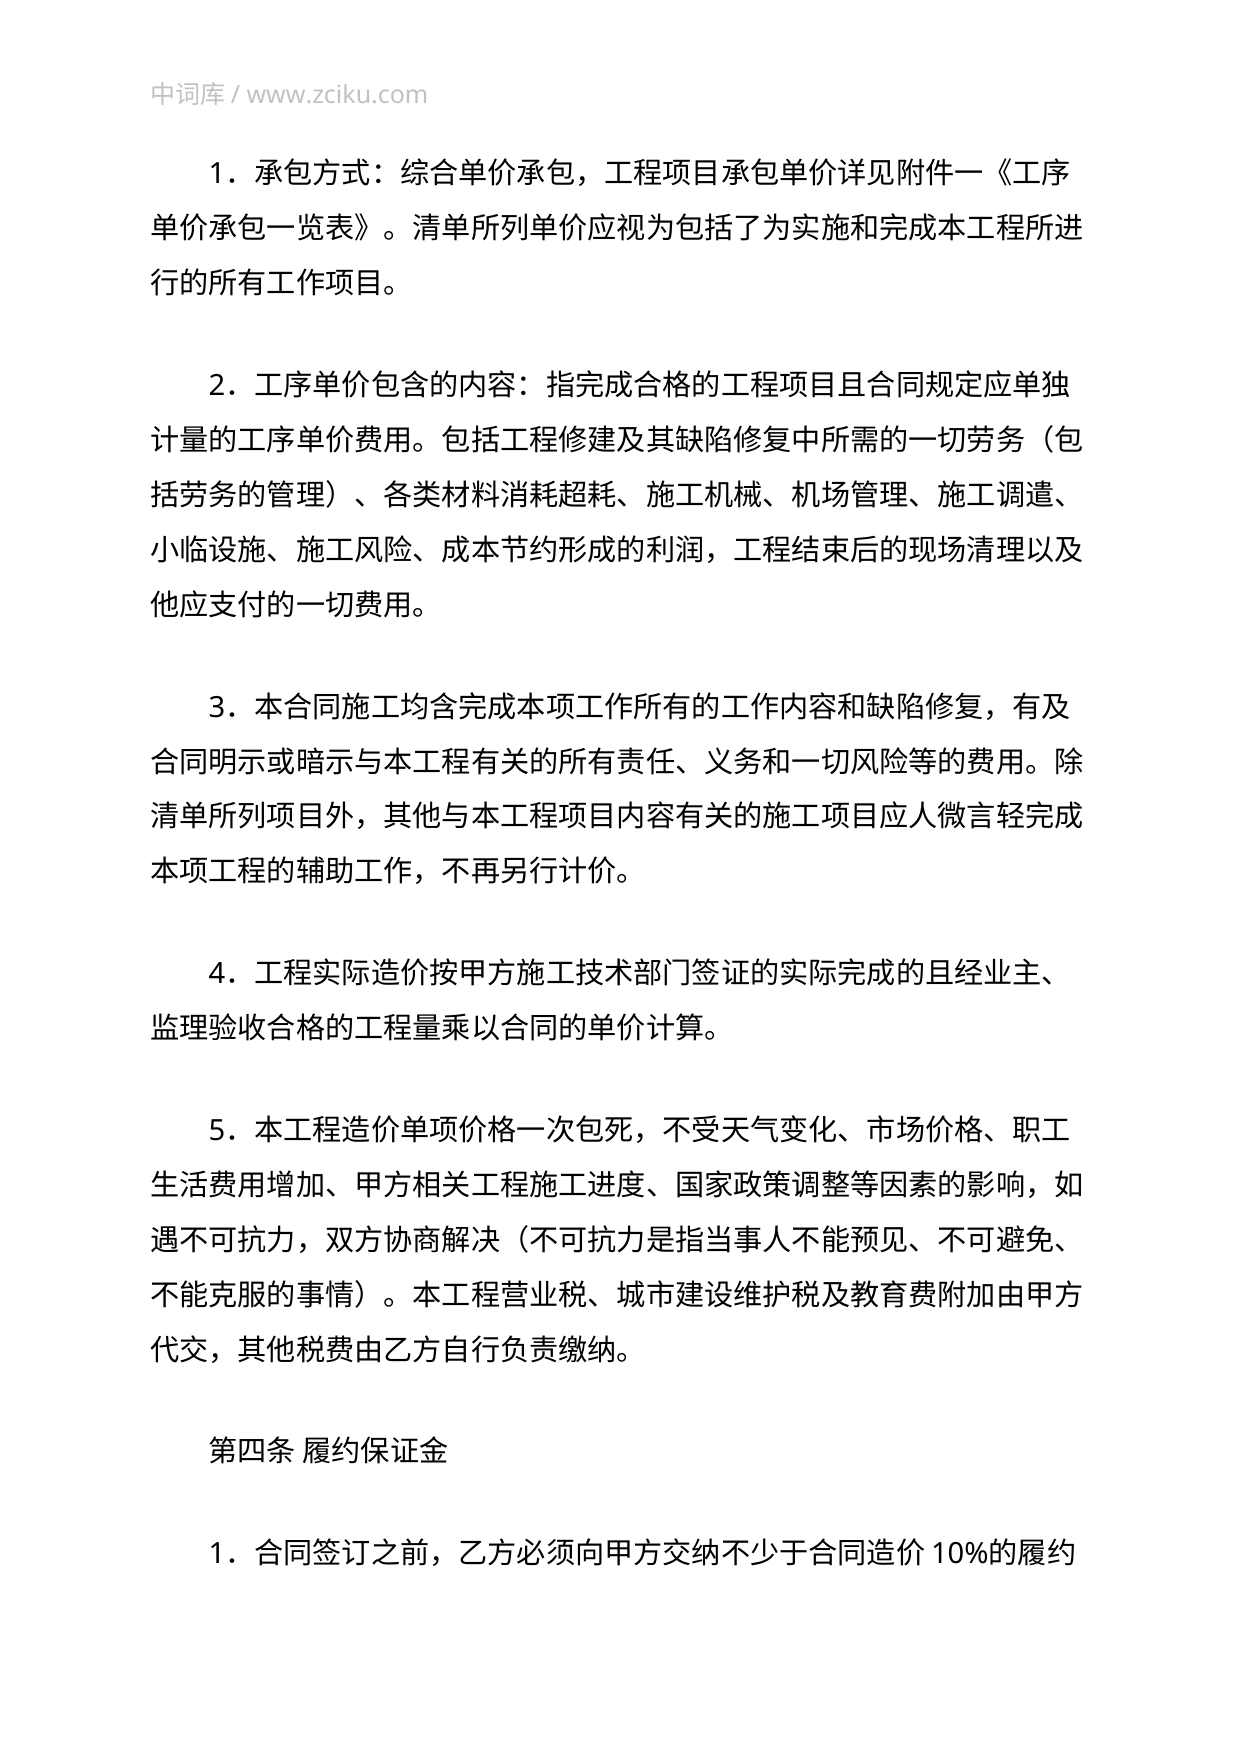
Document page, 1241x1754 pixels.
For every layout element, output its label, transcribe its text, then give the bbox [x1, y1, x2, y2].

text 4．工程实际造价按甲方施工技术部门签证的实际完成的且经业主、监理验收合格的工程量乘以合同的单价计算。 [150, 950, 1090, 1047]
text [150, 1530, 1090, 1572]
text 1．承包方式：综合单价承包，工程项目承包单价详见附件一《工序单价承包一览表》。清单所列单价应视为包括了为实施和完成本工程所进行的所有工作项目。 [150, 150, 1090, 302]
text 5．本工程造价单项价格一次包死，不受天气变化、市场价格、职工生活费用增加、甲方相关工程施工进度、国家政策调整等因素的影响，如遇不可抗力，双方协商解决（不可抗力是指当事人不能预见、不可避免、不能克服的事情）。本工程营业税、城市建设维护税及教育费附加由甲方代交，其他税费由乙方自行负责缴纳。 [150, 1106, 1090, 1368]
text 第四条 履约保证金 [150, 1428, 1090, 1470]
text 3．本合同施工均含完成本项工作所有的工作内容和缺陷修复，有及合同明示或暗示与本工程有关的所有责任、义务和一切风险等的费用。除清单所列项目外，其他与本工程项目内容有关的施工项目应人微言轻完成本项工程的辅助工作，不再另行计价。 [150, 683, 1090, 890]
text 2．工序单价包含的内容：指完成合格的工程项目且合同规定应单独计量的工序单价费用。包括工程修建及其缺陷修复中所需的一切劳务（包括劳务的管理）、各类材料消耗超耗、施工机械、机场管理、施工调遣、小临设施、施工风险、成本节约形成的利润，工程结束后的现场清理以及他应支付的一切费用。 [150, 362, 1090, 624]
